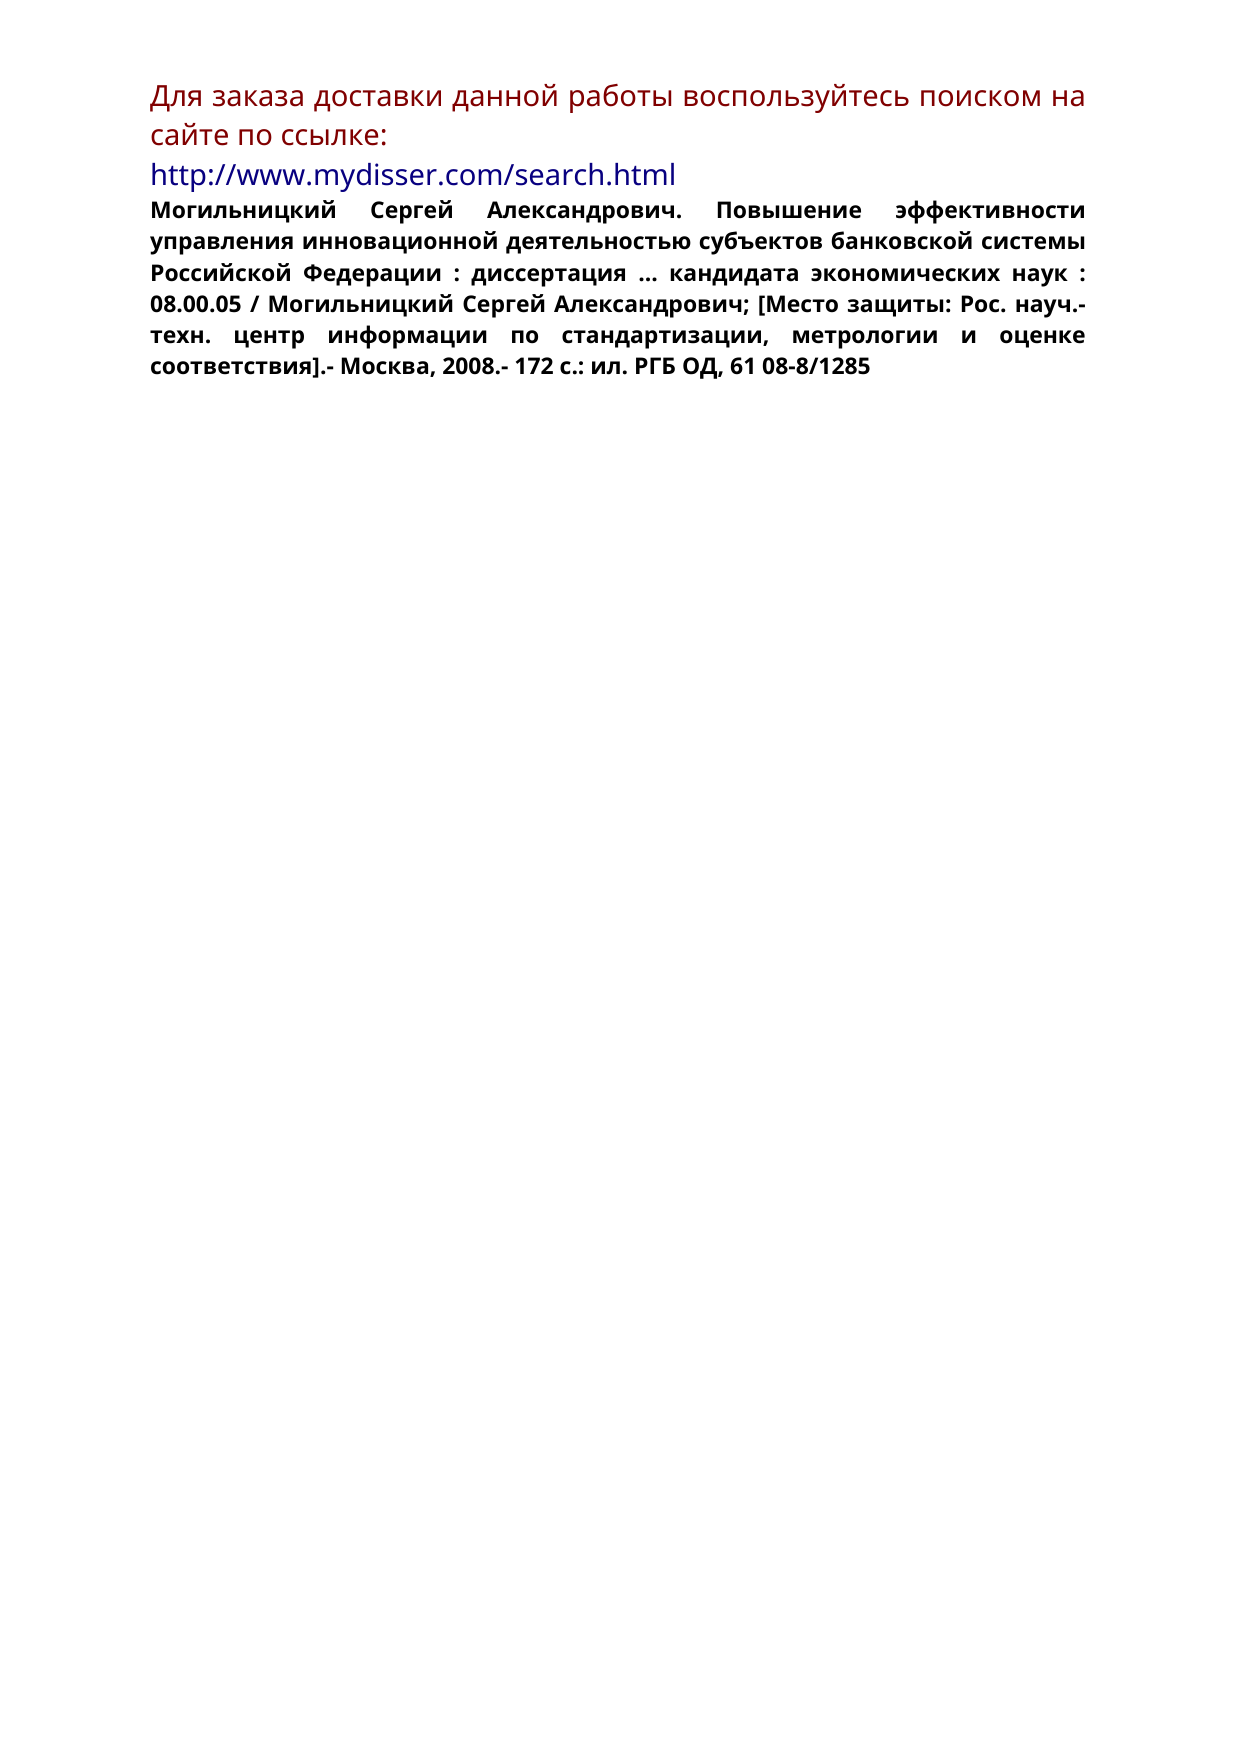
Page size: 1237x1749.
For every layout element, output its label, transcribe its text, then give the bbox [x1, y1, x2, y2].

text Могильницкий Сергей Александрович. Повышение эффективности управления инновационной деятельностью субъектов банковской системы Российской Федерации : диссертация ... кандидата экономических наук : 08.00.05 / Могильницкий Сергей Александрович; [Место защиты: Рос. науч.-техн. центр информации по стандартизации, метрологии и оценке соответствия].- Москва, 2008.- 172 с.: ил. РГБ ОД, 61 08-8/1285 [150, 194, 1086, 382]
